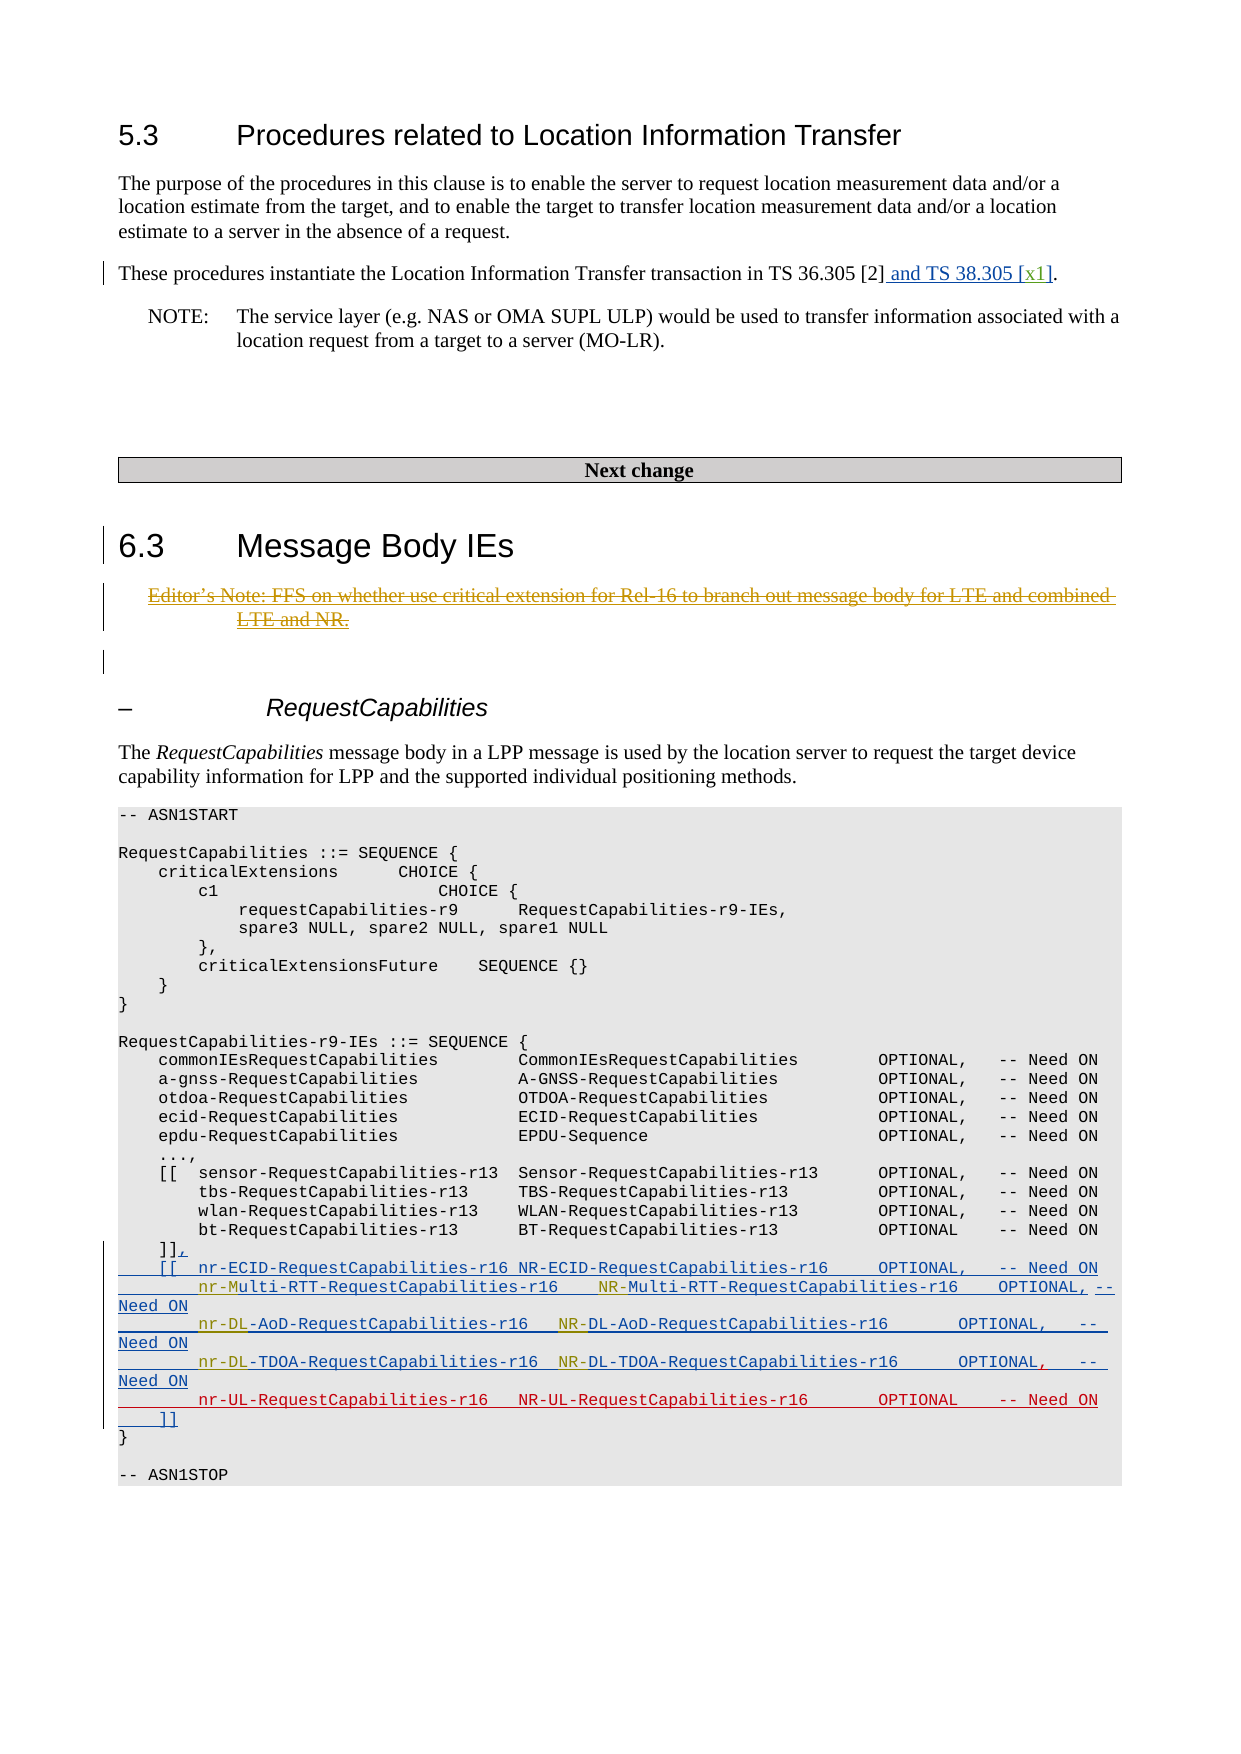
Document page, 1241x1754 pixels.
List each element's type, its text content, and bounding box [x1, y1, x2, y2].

subtitle 5.3 Procedures related to Location Information Transfer [118, 118, 1122, 152]
text -- ASN1STOP [118, 1467, 1122, 1486]
text c1 CHOICE { [118, 882, 1122, 901]
text commonIEsRequestCapabilities CommonIEsRequestCapabilities OPTIONAL, -- Need ON [118, 1052, 1122, 1071]
text ..., [118, 1146, 1122, 1165]
text ecid-RequestCapabilities ECID-RequestCapabilities OPTIONAL, -- Need ON [118, 1108, 1122, 1127]
text The RequestCapabilities message body in a LPP message is used by the location server to request the target device capability information for LPP and the supported individual positioning methods. [118, 740, 1122, 788]
text requestCapabilities-r9 RequestCapabilities-r9-IEs, [118, 901, 1122, 920]
text a-gnss-RequestCapabilities A-GNSS-RequestCapabilities OPTIONAL, -- Need ON [118, 1071, 1122, 1090]
text The purpose of the procedures in this clause is to enable the server to request location measurement data and/or a location estimate from the target, and to enable the target to transfer location measurement data and/or a location estimate to a server in the absence of a request. [118, 170, 1122, 243]
text RequestCapabilities ::= SEQUENCE { [118, 844, 1122, 863]
text }, [118, 939, 1122, 958]
text } [118, 977, 1122, 995]
text otdoa-RequestCapabilities OTDOA-RequestCapabilities OPTIONAL, -- Need ON [118, 1090, 1122, 1108]
text epdu-RequestCapabilities EPDU-Sequence OPTIONAL, -- Need ON [118, 1127, 1122, 1146]
text wlan-RequestCapabilities-r13 WLAN-RequestCapabilities-r13 OPTIONAL, -- Need ON [118, 1203, 1122, 1222]
text bt-RequestCapabilities-r13 BT-RequestCapabilities-r13 OPTIONAL -- Need ON [118, 1222, 1122, 1241]
table_header Next change [119, 458, 1121, 482]
text criticalExtensionsFuture SEQUENCE {} [118, 958, 1122, 977]
subtitle 6.3 Message Body IEs [118, 526, 1122, 564]
text spare3 NULL, spare2 NULL, spare1 NULL [118, 920, 1122, 939]
text These procedures instantiate the Location Information Transfer transaction in TS 36.305 [2]. [118, 261, 1122, 285]
text } [118, 1429, 1122, 1448]
text RequestCapabilities-r9-IEs ::= SEQUENCE { [118, 1033, 1122, 1052]
text } [118, 995, 1122, 1014]
text criticalExtensions CHOICE { [118, 863, 1122, 882]
text [[ sensor-RequestCapabilities-r13 Sensor-RequestCapabilities-r13 OPTIONAL, -- Need ON [118, 1165, 1122, 1184]
subtitle – RequestCapabilities [118, 692, 1122, 721]
text ]] [118, 1241, 1122, 1259]
text tbs-RequestCapabilities-r13 TBS-RequestCapabilities-r13 OPTIONAL, -- Need ON [118, 1184, 1122, 1203]
text NOTE: The service layer (e.g. NAS or OMA SUPL ULP) would be used to transfer information associated with a location request from a target to a server (MO-LR). [148, 304, 1122, 352]
text -- ASN1START [118, 807, 1122, 826]
